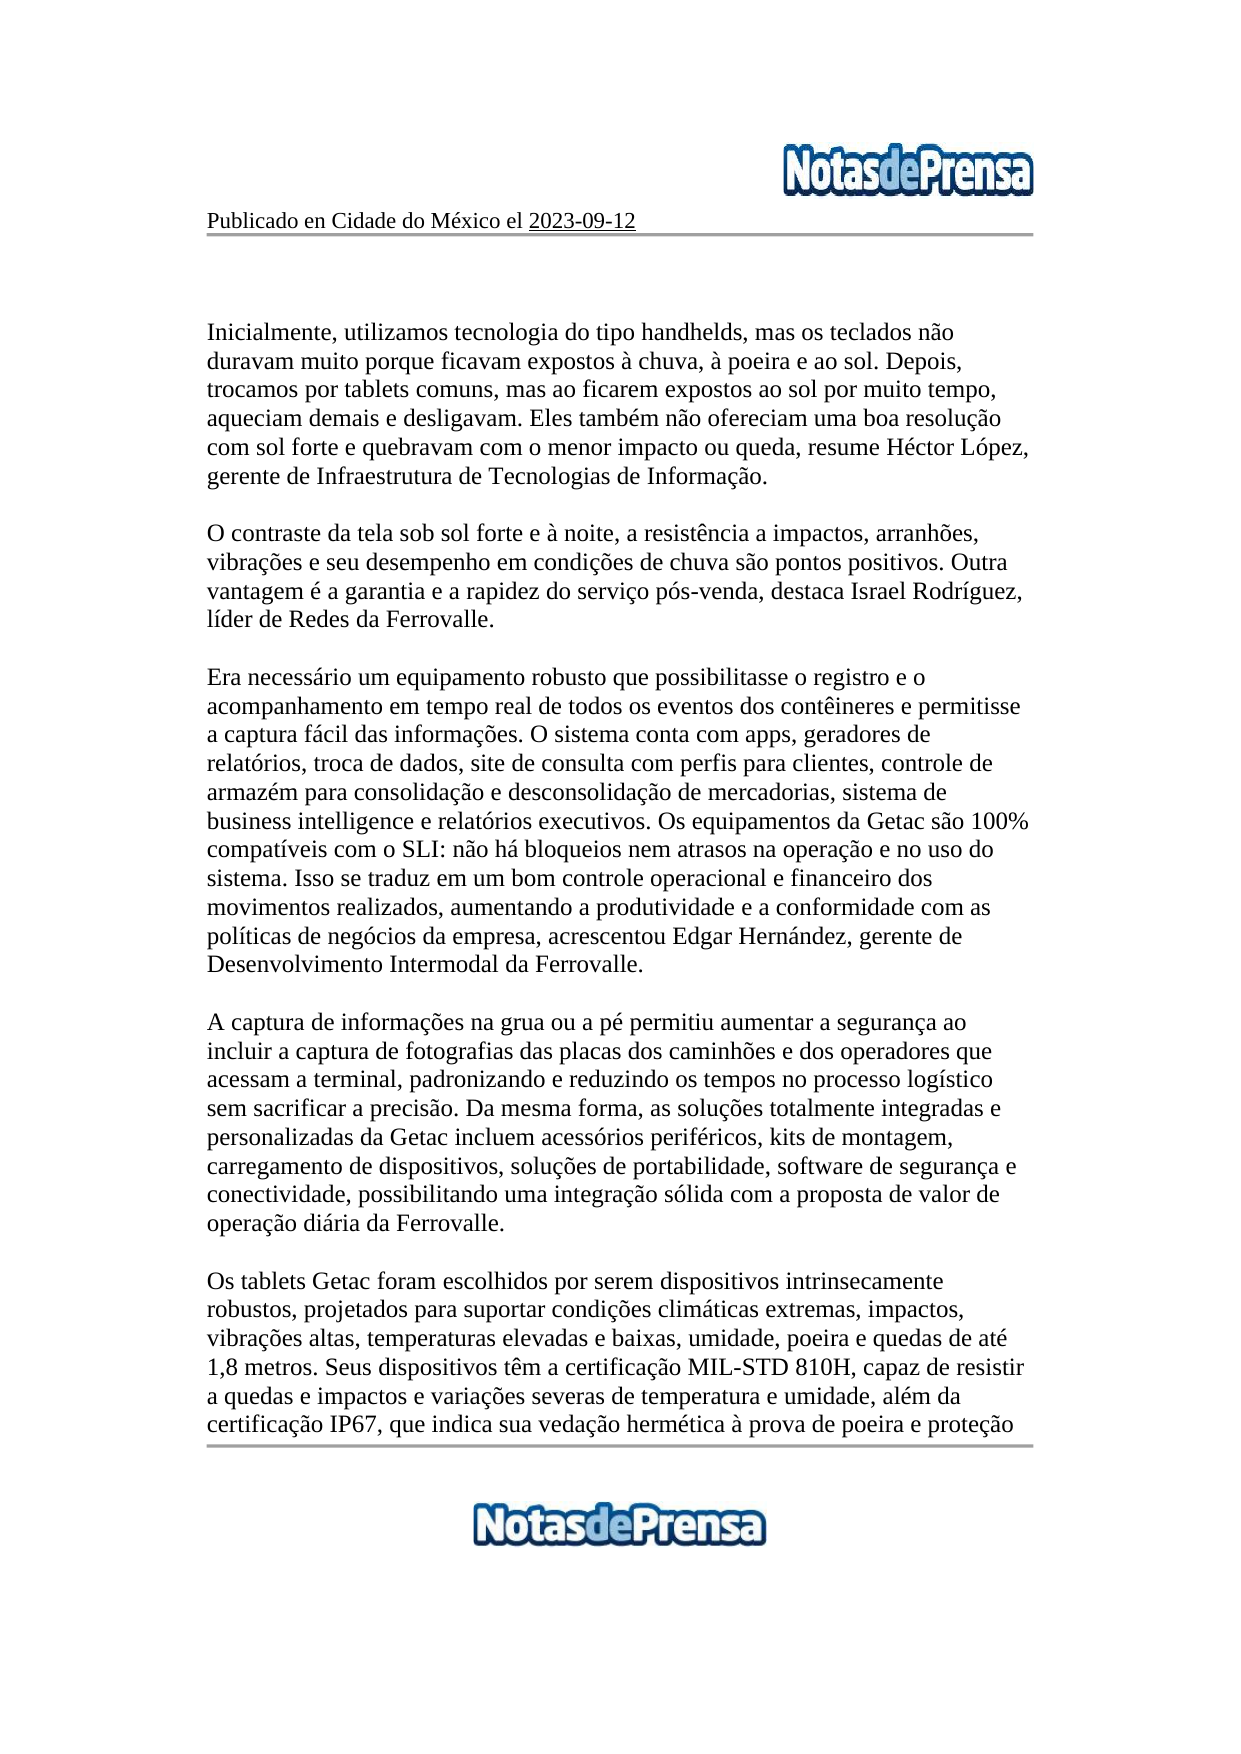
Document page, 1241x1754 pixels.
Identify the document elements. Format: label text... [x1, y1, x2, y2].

picture [473, 1501, 767, 1548]
picture [783, 142, 1034, 199]
